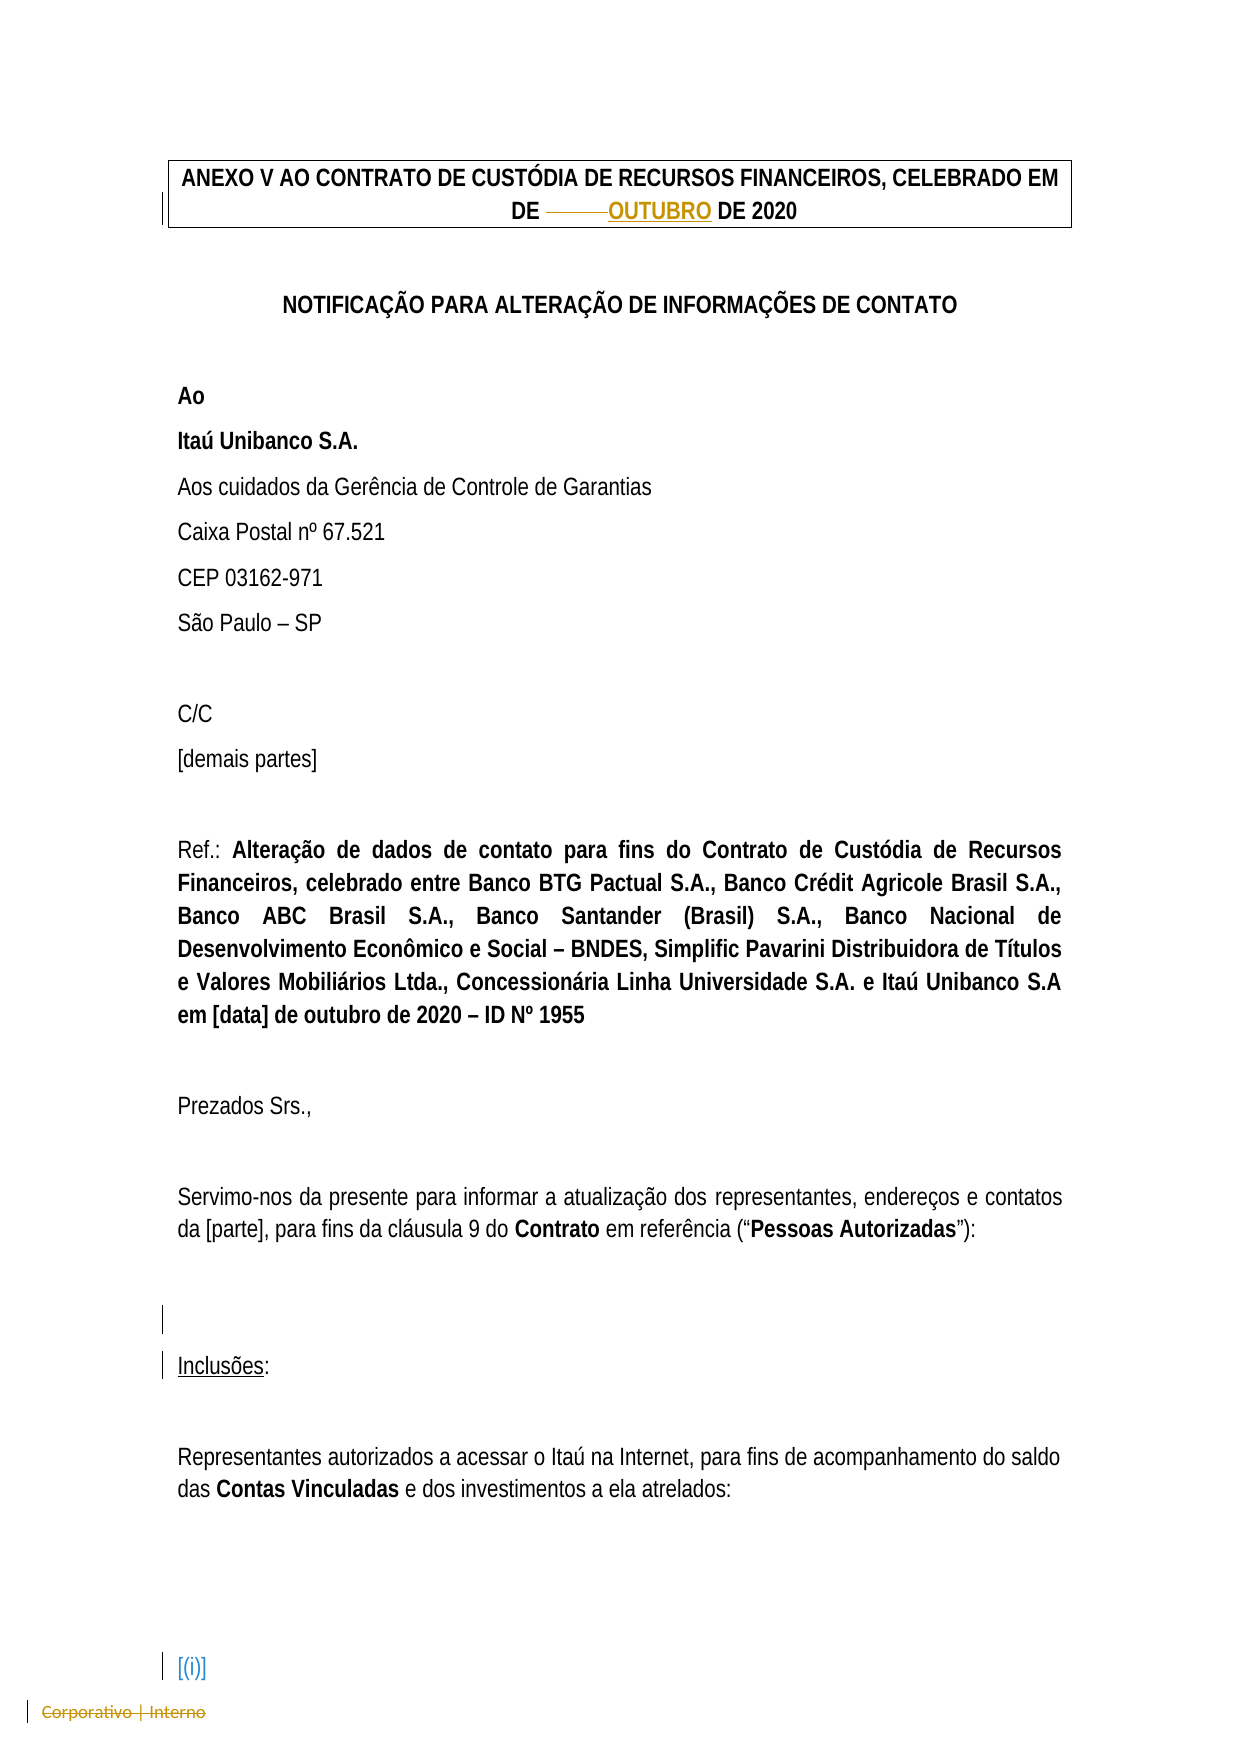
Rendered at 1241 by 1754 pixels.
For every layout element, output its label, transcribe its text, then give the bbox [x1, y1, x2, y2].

text Representantes autorizados a acessar o Itaú na Internet, para fins de acompanhamento do saldo das Contas Vinculadas e dos investimentos a ela atrelados: [177, 1441, 1063, 1503]
text Servimo-nos da presente para informar a atualização dos representantes, endereços e contatos da [parte], para fins da cláusula 9 do Contrato em referência (“Pessoas Autorizadas”): [177, 1181, 1063, 1243]
text CEP 03162-971 [177, 563, 1063, 591]
text Aos cuidados da Gerência de Controle de Garantias [177, 472, 1063, 500]
text Caixa Postal nº 67.521 [177, 517, 1063, 546]
text [demais partes] [177, 744, 1063, 773]
text NOTIFICAÇÃO PARA ALTERAÇÃO DE INFORMAÇÕES DE CONTATO [177, 290, 1063, 319]
text C/C [177, 699, 1063, 728]
text Itaú Unibanco S.A. [177, 426, 1063, 455]
text Ao [177, 381, 1063, 409]
text Inclusões: [177, 1351, 1063, 1379]
text ANEXO V AO CONTRATO DE CUSTÓDIA DE RECURSOS FINANCEIROS, CELEBRADO EM DE DE 2020 [169, 161, 1071, 227]
text Ref.: Alteração de dados de contato para fins do Contrato de Custódia de Recursos Financeiros, celebrado entre Banco BTG Pactual S.A., Banco Crédit Agricole Brasil S.A., Banco ABC Brasil S.A., Banco Santander (Brasil) S.A., Banco Nacional de Desenvolvimento Econômico e Social – BNDES, Simplific Pavarini Distribuidora de Títulos e Valores Mobiliários Ltda., Concessionária Linha Universidade S.A. e Itaú Unibanco S.A em [data] de outubro de 2020 – ID Nº 1955 [177, 835, 1063, 1028]
text São Paulo – SP [177, 608, 1063, 637]
text Prezados Srs., [177, 1091, 1063, 1119]
